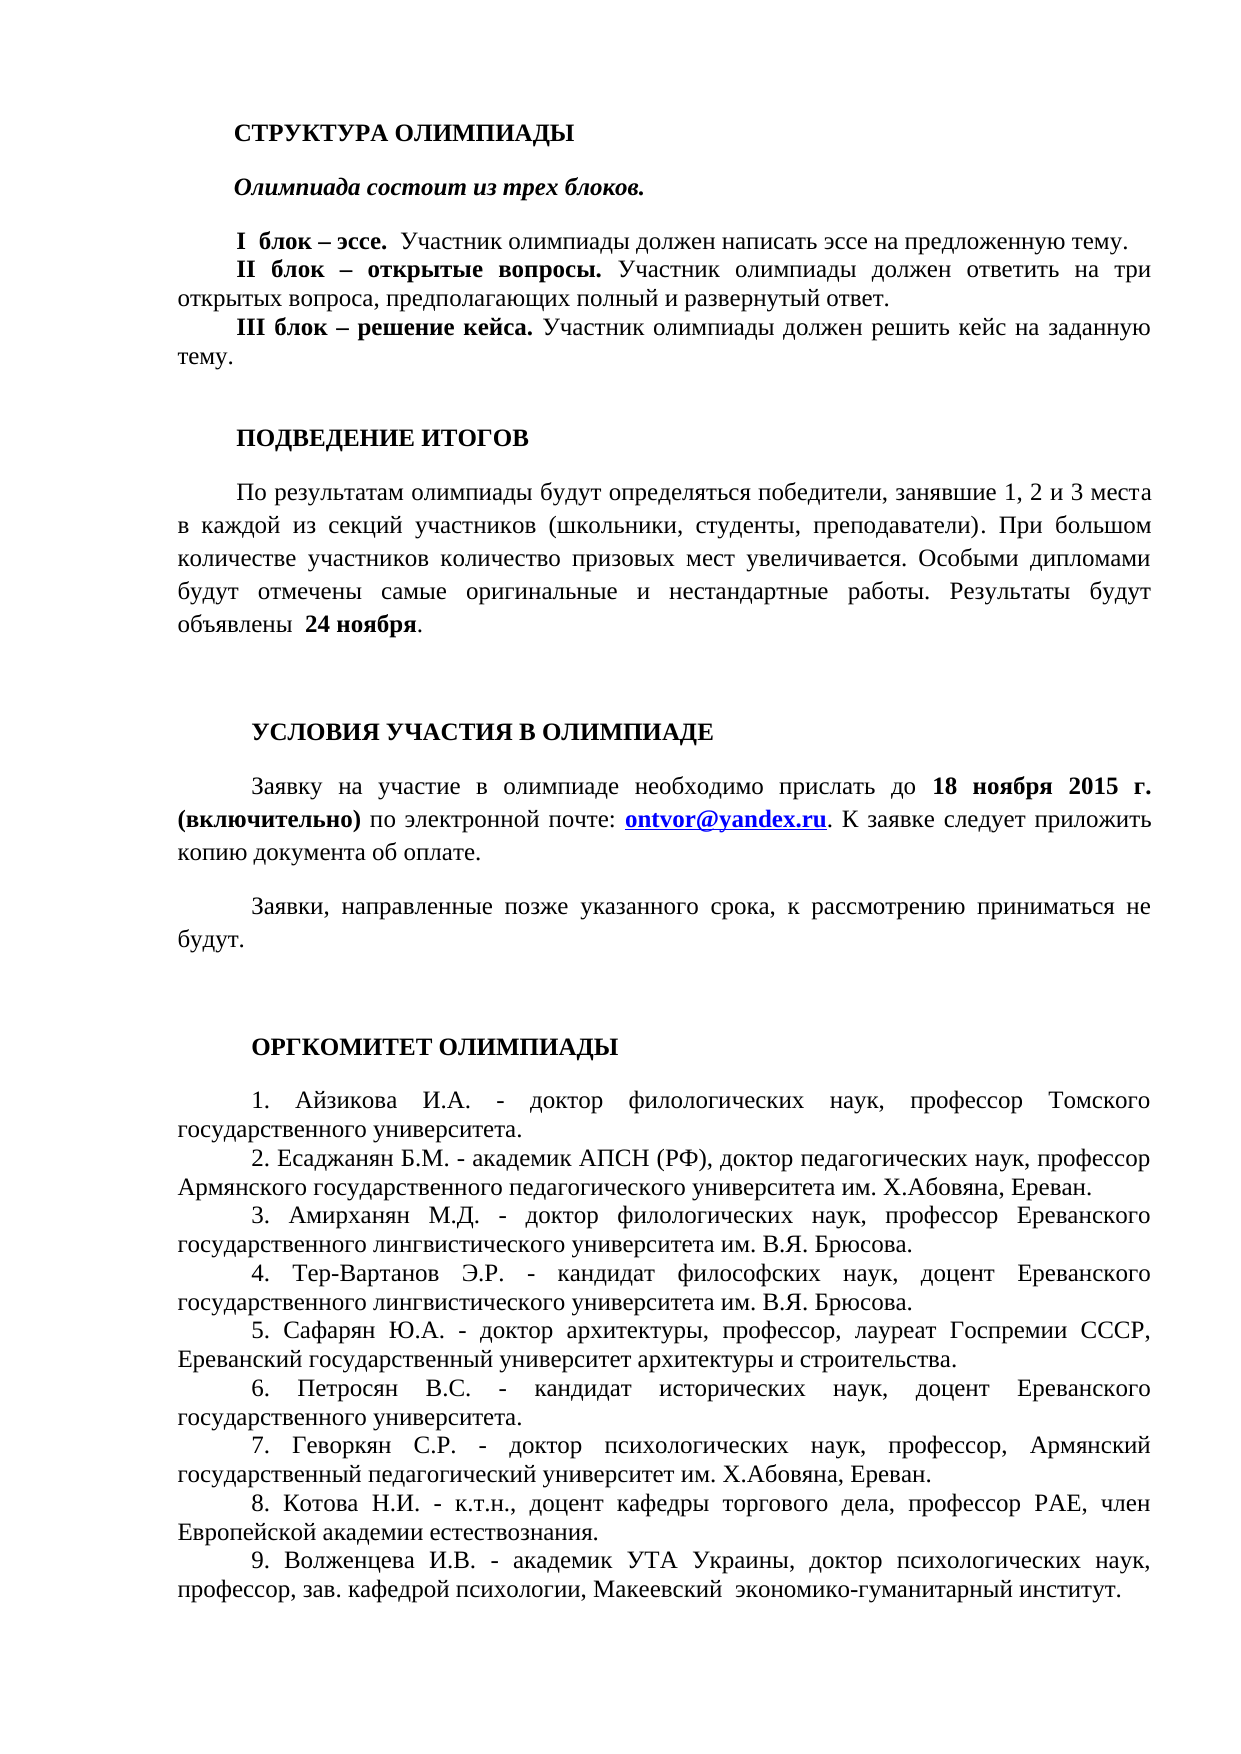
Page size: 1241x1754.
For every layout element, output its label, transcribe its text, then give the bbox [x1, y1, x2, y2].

text 6. Петросян В.С. - кандидат исторических наук, доцент Ереванского государственного университета. [177, 1373, 1152, 1430]
text ОРГКОМИТЕТ ОЛИМПИАДЫ [177, 1032, 1152, 1060]
text УСЛОВИЯ УЧАСТИЯ В ОЛИМПИАДЕ [177, 717, 1152, 746]
text ПОДВЕДЕНИЕ ИТОГОВ [177, 423, 1152, 452]
text 3. Амирханян М.Д. - доктор филологических наук, профессор Ереванского государственного лингвистического университета им. В.Я. Брюсова. [177, 1200, 1152, 1258]
text 5. Сафарян Ю.А. - доктор архитектуры, профессор, лауреат Госпремии СССР, Ереванский государственный университет архитектуры и строительства. [177, 1315, 1152, 1373]
text 2. Есаджанян Б.М. - академик АПСН (РФ), доктор педагогических наук, профессор Армянского государственного педагогического университета им. Х.Абовяна, Ереван. [177, 1143, 1152, 1200]
text III блок – решение кейса. Участник олимпиады должен решить кейс на заданную тему. [177, 312, 1152, 369]
text 7. Геворкян С.Р. - доктор психологических наук, профессор, Армянский государственный педагогический университет им. Х.Абовяна, Ереван. [177, 1430, 1152, 1488]
text 1. Айзикова И.А. - доктор филологических наук, профессор Томского государственного университета. [177, 1085, 1152, 1143]
text I блок – эссе. Участник олимпиады должен написать эссе на предложенную тему. [177, 226, 1152, 254]
text Олимпиада состоит из трех блоков. [177, 172, 1152, 201]
text СТРУКТУРА ОЛИМПИАДЫ [177, 118, 1152, 147]
text II блок – открытые вопросы. Участник олимпиады должен ответить на три открытых вопроса, предполагающих полный и развернутый ответ. [177, 254, 1152, 312]
text Заявки, направленные позже указанного срока, к рассмотрению приниматься не будут. [177, 891, 1152, 953]
text Заявку на участие в олимпиаде необходимо прислать до 18 ноября 2015 г. (включительно) по электронной почте: ontvor@yandex.ru. К заявке следует приложить копию документа об оплате. [177, 771, 1152, 866]
text 8. Котова Н.И. - к.т.н., доцент кафедры торгового дела, профессор РАЕ, член Европейской академии естествознания. [177, 1488, 1152, 1545]
text 9. Волженцева И.В. - академик УТА Украины, доктор психологических наук, профессор, зав. кафедрой психологии, Макеевский экономико-гуманитарный институт. [177, 1545, 1152, 1603]
text 4. Тер-Вартанов Э.Р. - кандидат философских наук, доцент Ереванского государственного лингвистического университета им. В.Я. Брюсова. [177, 1258, 1152, 1315]
text По результатам олимпиады будут определяться победители, занявшие 1, 2 и 3 места в каждой из секций участников (школьники, студенты, преподаватели). При большом количестве участников количество призовых мест увеличивается. Особыми дипломами будут отмечены самые оригинальные и нестандартные работы. Результаты будут объявлены 24 ноября. [177, 477, 1152, 638]
